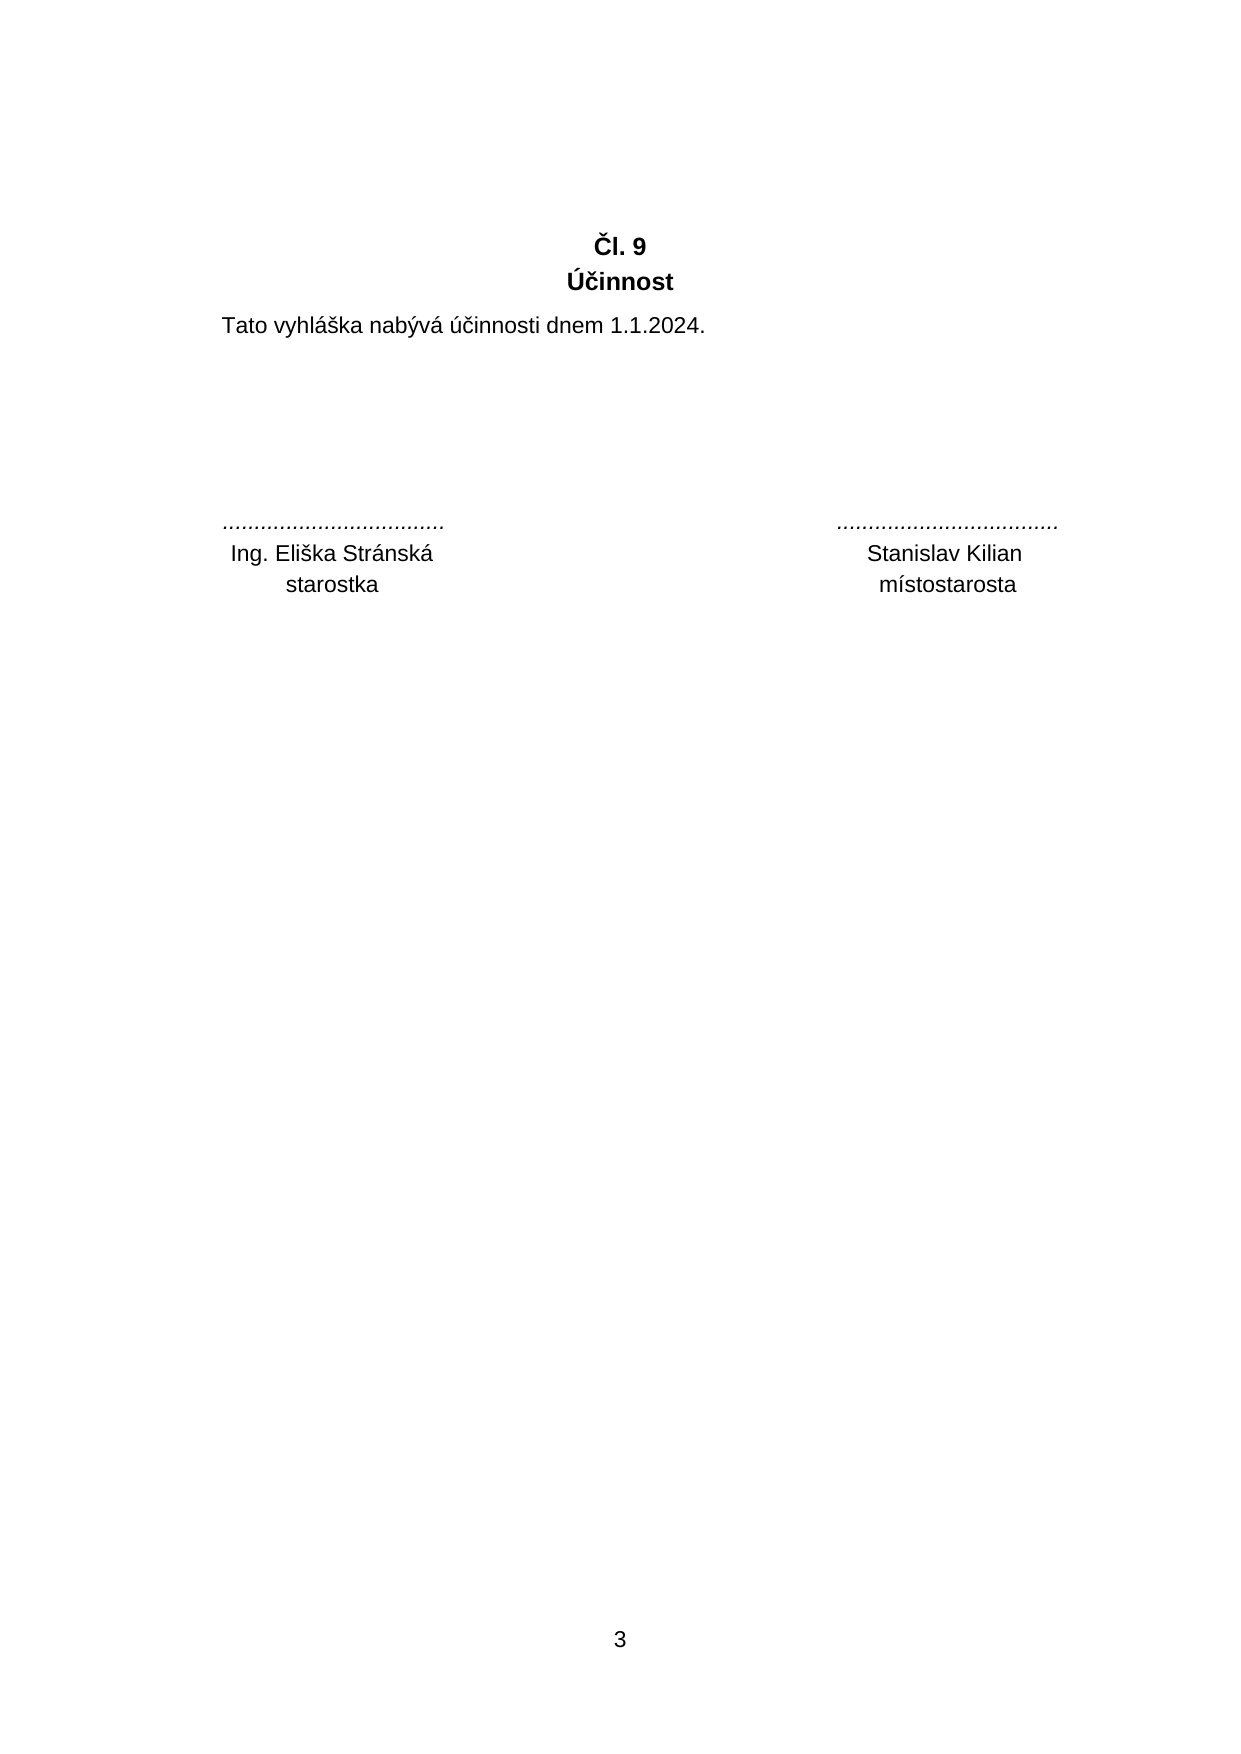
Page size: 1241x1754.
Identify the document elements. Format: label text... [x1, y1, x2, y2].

text starostka místostarosta [148, 571, 1093, 597]
text Tato vyhláška nabývá účinnosti dnem 1.1.2024. [148, 312, 1093, 338]
text Ing. Eliška Stránská Stanislav Kilian [148, 539, 1093, 566]
text ................................... ................................... [148, 508, 1093, 534]
text Čl. 9 [148, 232, 1093, 261]
text Účinnost [148, 267, 1093, 296]
